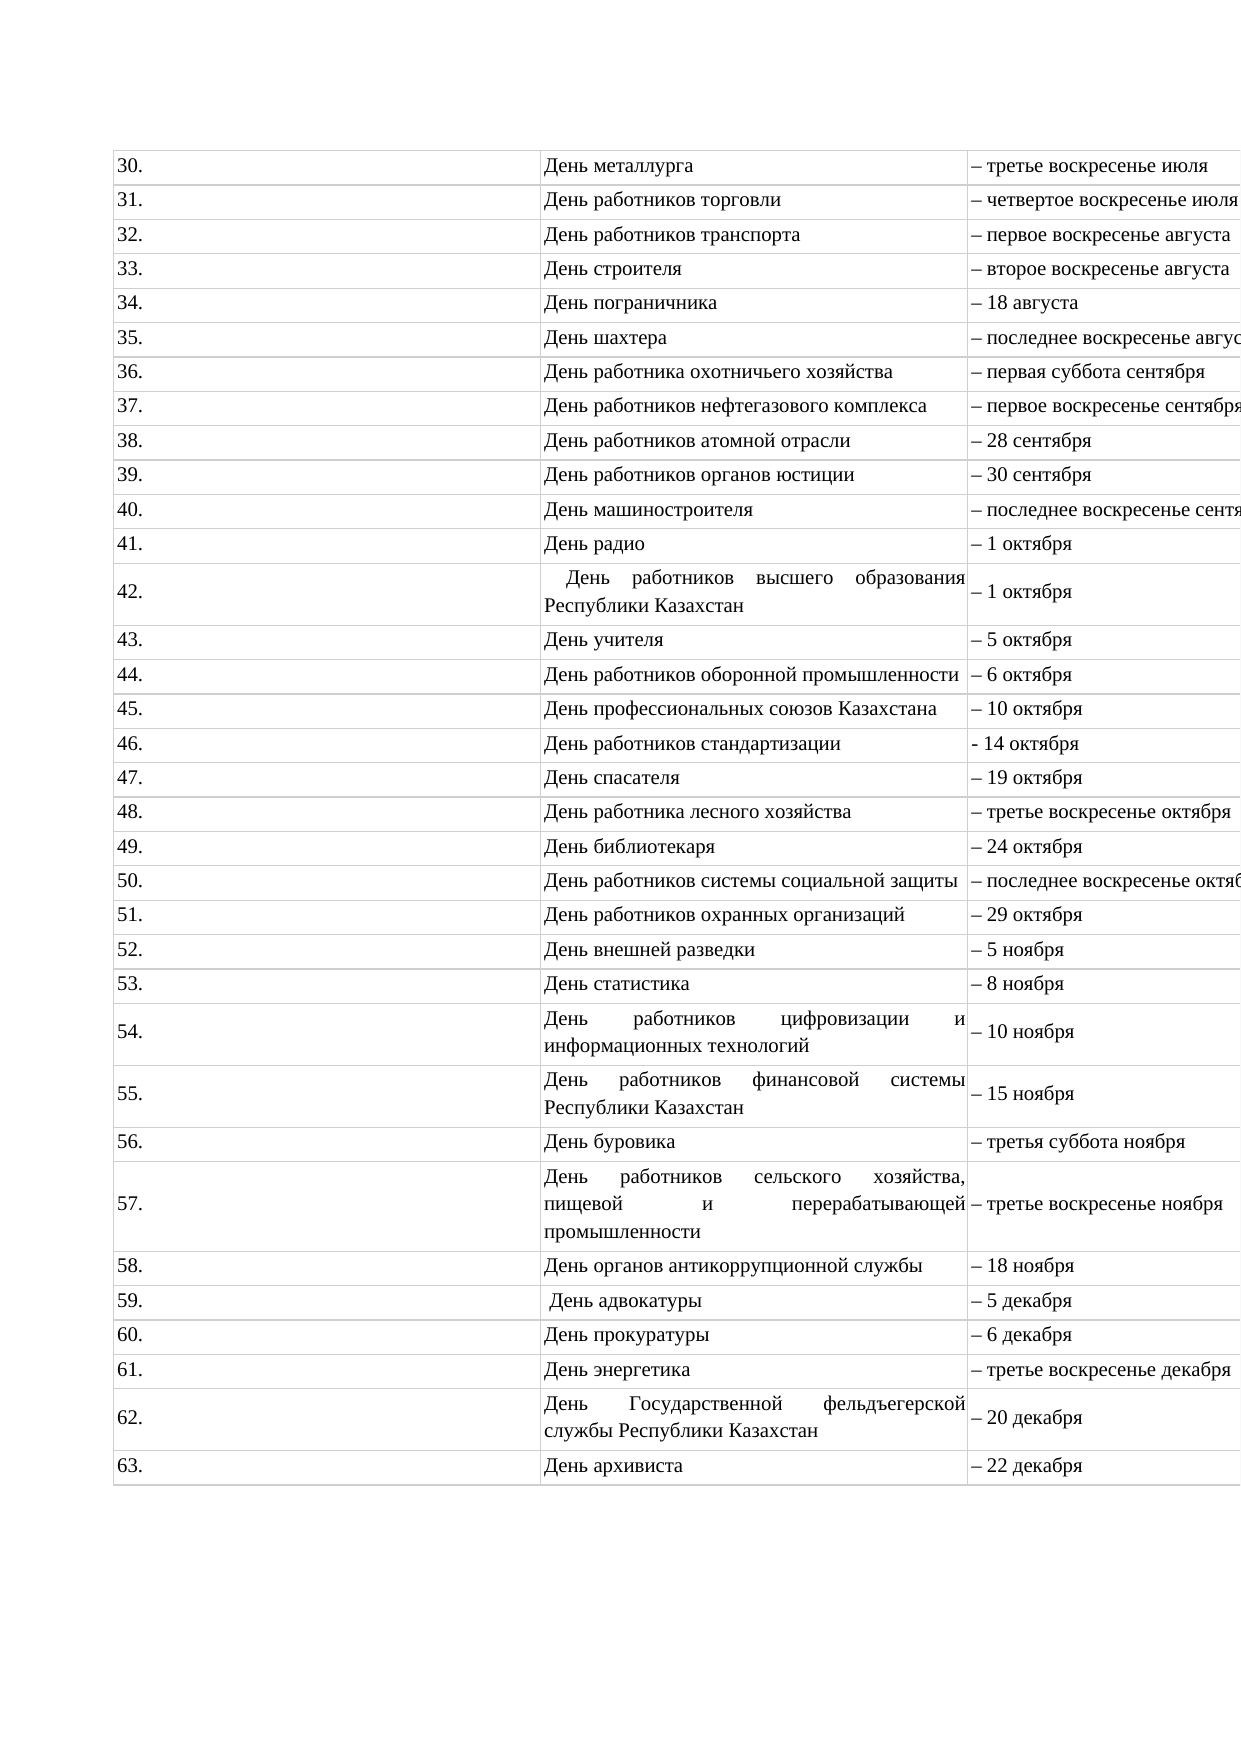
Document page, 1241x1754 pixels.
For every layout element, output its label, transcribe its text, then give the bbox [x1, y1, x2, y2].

table_cell День работников стандартизации [541, 729, 967, 762]
table_cell 62. [114, 1389, 540, 1450]
table_cell – 10 ноября [968, 1004, 1240, 1064]
table_cell 52. [114, 935, 540, 968]
table_cell День машиностроителя [541, 495, 967, 528]
table_cell – 28 сентября [968, 426, 1240, 459]
table_cell – 24 октября [968, 832, 1240, 865]
table_cell – 8 ноября [968, 970, 1240, 1003]
table_cell День пограничника [541, 289, 967, 322]
table_cell День библиотекаря [541, 832, 967, 865]
table_cell – первая суббота сентября [968, 358, 1240, 391]
table_cell 63. [114, 1451, 540, 1484]
table_cell День органов антикоррупционной службы [541, 1252, 967, 1285]
table_cell День работников органов юстиции [541, 461, 967, 494]
table_cell День статистика [541, 970, 967, 1003]
table_cell – 1 октября [968, 529, 1240, 562]
table_cell 38. [114, 426, 540, 459]
table_cell 44. [114, 660, 540, 693]
table_cell День работников торговли [541, 186, 967, 219]
table_cell – 5 октября [968, 626, 1240, 659]
table_cell День металлурга [541, 151, 967, 184]
table_cell 48. [114, 798, 540, 831]
table_cell – 15 ноября [968, 1066, 1240, 1127]
table_cell – 18 ноября [968, 1252, 1240, 1285]
table_cell День работников высшего образования Республики Казахстан [541, 564, 967, 624]
table_cell День работника охотничьего хозяйства [541, 358, 967, 391]
table_cell – 5 ноября [968, 935, 1240, 968]
table_cell – 6 декабря [968, 1321, 1240, 1354]
table_cell 49. [114, 832, 540, 865]
table_cell 56. [114, 1128, 540, 1161]
table_cell – 18 августа [968, 289, 1240, 322]
table_cell День энергетика [541, 1355, 967, 1388]
table_cell – последнее воскресенье сентября [968, 495, 1240, 528]
table_cell День Государственной фельдъегерской службы Республики Казахстан [541, 1389, 967, 1450]
table_cell – третье воскресенье октября [968, 798, 1240, 831]
table_cell День архивиста [541, 1451, 967, 1484]
table_cell – 22 декабря [968, 1451, 1240, 1484]
table_cell - 14 октября [968, 729, 1240, 762]
table_cell 35. [114, 323, 540, 356]
table_cell 58. [114, 1252, 540, 1285]
table_cell 59. [114, 1286, 540, 1319]
table_cell – 20 декабря [968, 1389, 1240, 1450]
table_cell – 1 октября [968, 564, 1240, 624]
table_cell 57. [114, 1162, 540, 1251]
table_cell День работников оборонной промышленности [541, 660, 967, 693]
table_cell День шахтера [541, 323, 967, 356]
table_cell День работников охранных организаций [541, 901, 967, 934]
table_cell 42. [114, 564, 540, 624]
table_cell День работников цифровизации и информационных технологий [541, 1004, 967, 1064]
table_cell День работников финансовой системы Республики Казахстан [541, 1066, 967, 1127]
table_cell 31. [114, 186, 540, 219]
table_cell – третье воскресенье июля [968, 151, 1240, 184]
table_cell День учителя [541, 626, 967, 659]
table_cell 55. [114, 1066, 540, 1127]
table_cell – 5 декабря [968, 1286, 1240, 1319]
table_cell 50. [114, 866, 540, 899]
table_cell 46. [114, 729, 540, 762]
table_cell 54. [114, 1004, 540, 1064]
table_cell – второе воскресенье августа [968, 254, 1240, 287]
table_cell День работников атомной отрасли [541, 426, 967, 459]
table_cell День работников нефтегазового комплекса [541, 392, 967, 425]
table_cell День внешней разведки [541, 935, 967, 968]
table_cell 39. [114, 461, 540, 494]
table_cell День профессиональных союзов Казахстана [541, 695, 967, 728]
table_cell День адвокатуры [541, 1286, 967, 1319]
table_cell 61. [114, 1355, 540, 1388]
table_cell 36. [114, 358, 540, 391]
table_cell День работника лесного хозяйства [541, 798, 967, 831]
table_cell 47. [114, 763, 540, 796]
table_cell День прокуратуры [541, 1321, 967, 1354]
table_cell – третье воскресенье декабря [968, 1355, 1240, 1388]
table_cell 33. [114, 254, 540, 287]
table_cell День работников транспорта [541, 220, 967, 253]
table_cell 41. [114, 529, 540, 562]
table_cell 32. [114, 220, 540, 253]
table_cell – 29 октября [968, 901, 1240, 934]
table_cell – третья суббота ноября [968, 1128, 1240, 1161]
table_cell 34. [114, 289, 540, 322]
table_cell 43. [114, 626, 540, 659]
table_cell День строителя [541, 254, 967, 287]
table_cell – 6 октября [968, 660, 1240, 693]
table_cell 51. [114, 901, 540, 934]
table_cell – 10 октября [968, 695, 1240, 728]
table_cell День спасателя [541, 763, 967, 796]
table_cell 45. [114, 695, 540, 728]
table_cell 40. [114, 495, 540, 528]
table_cell – первое воскресенье августа [968, 220, 1240, 253]
table_cell – третье воскресенье ноября [968, 1162, 1240, 1251]
table_cell 60. [114, 1321, 540, 1354]
table_cell – последнее воскресенье августа [968, 323, 1240, 356]
table_cell – 30 сентября [968, 461, 1240, 494]
table_cell – последнее воскресенье октября [968, 866, 1240, 899]
table_cell 30. [114, 151, 540, 184]
table_cell День радио [541, 529, 967, 562]
table_cell 37. [114, 392, 540, 425]
table_cell День работников системы социальной защиты [541, 866, 967, 899]
table_cell – четвертое воскресенье июля [968, 186, 1240, 219]
table_cell – 19 октября [968, 763, 1240, 796]
table_cell День буровика [541, 1128, 967, 1161]
table_cell День работников сельского хозяйства, пищевой и перерабатывающей промышленности [541, 1162, 967, 1251]
table_cell – первое воскресенье сентября [968, 392, 1240, 425]
table_cell 53. [114, 970, 540, 1003]
